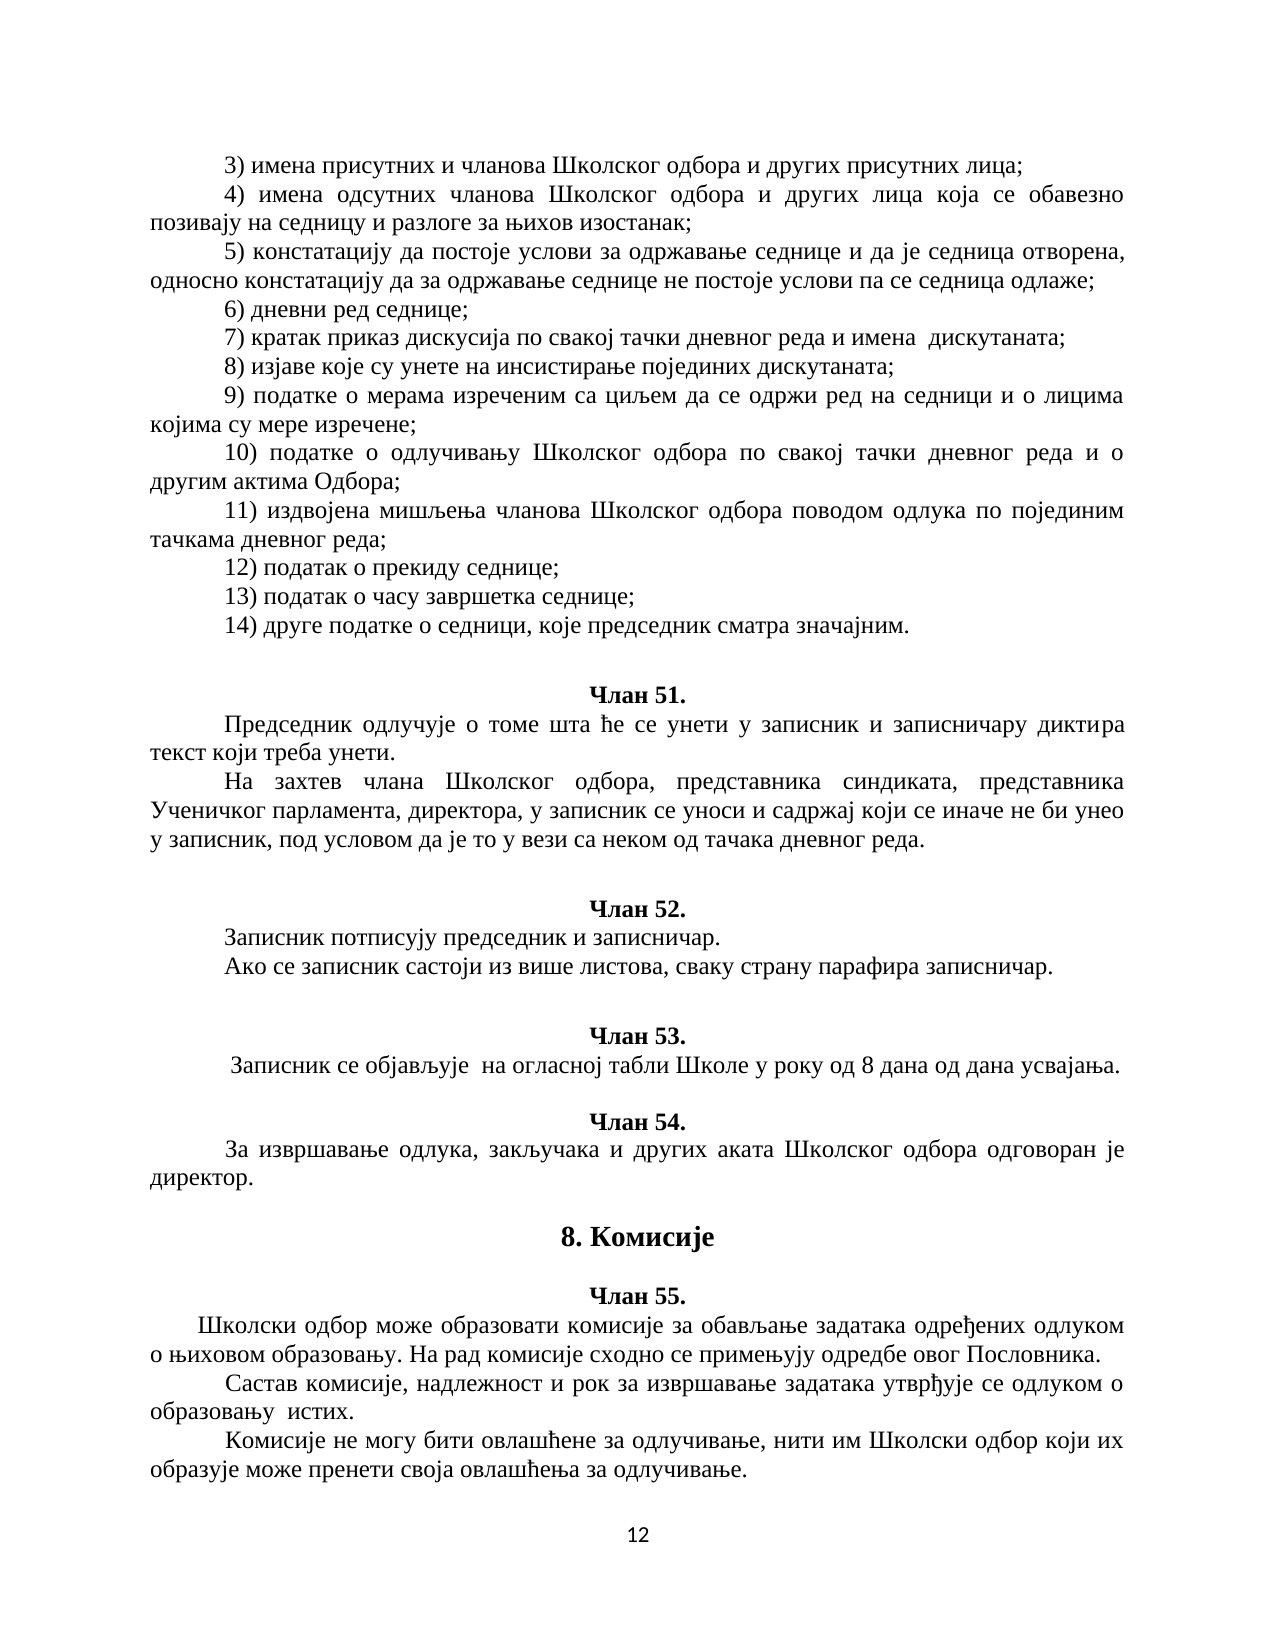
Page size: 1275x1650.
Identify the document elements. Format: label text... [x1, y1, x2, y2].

text 7) кратак приказ дискусија по свакој тачки дневног реда и имена дискутаната; [150, 322, 1125, 351]
text Ако се записник састоји из више листова, сваку страну парафира записничар. [150, 951, 1125, 980]
text Записник се објављује на огласној табли Школе у року од 8 дана од дана усвајања. [150, 1050, 1125, 1079]
text 11) издвојена мишљења чланова Школског одбора поводом одлука по појединим тачкама дневног реда; [150, 495, 1125, 552]
text Члан 54. [150, 1107, 1125, 1136]
text 9) податке о мерама изреченим са циљем да се одржи ред на седници и о лицима којима су мере изречене; [150, 380, 1125, 437]
text 6) дневни ред седнице; [150, 294, 1125, 322]
text 3) имена присутних и чланова Школског одбора и других присутних лица; [150, 150, 1125, 179]
text Састав комисије, надлежност и рок за извршавање задатака утврђује се одлуком о образовању истих. [150, 1368, 1125, 1425]
text На захтев члана Школског одбора, представника синдиката, представника Ученичког парламента, директора, у записник се уноси и садржај који се иначе не би унео у записник, под условом да је то у вези са неком од тачака дневног реда. [150, 766, 1125, 852]
text Председник одлучује о томе шта ће се унети у записник и записничару диктира текст који треба унети. [150, 709, 1125, 766]
text 12) податак о прекиду седнице; [150, 552, 1125, 581]
text Записник потписују председник и записничар. [150, 922, 1125, 951]
text 8. Комисије [150, 1219, 1125, 1253]
text За извршавање одлука, закључака и других аката Школског одбора одговоран је директор. [150, 1136, 1125, 1190]
text Члан 52. [150, 894, 1125, 922]
text 5) констатацију да постоје услови за одржавање седнице и да је седница отворена, односно констатацију да за одржавање седнице не постоје услови па се седница одлаже; [150, 236, 1125, 294]
text 14) друге податке о седници, које председник сматра значајним. [150, 610, 1125, 639]
text 8) изјаве које су унете на инсистирање појединих дискутаната; [150, 351, 1125, 380]
text 4) имена одсутних чланова Школског одбора и других лица која се обавезно позивају на седницу и разлоге за њихов изостанак; [150, 179, 1125, 236]
text Комисије не могу бити овлашћене за одлучивање, нити им Школски одбор који их образује може пренети своја овлашћења за одлучивање. [150, 1425, 1125, 1483]
text Школски одбор може образовати комисије за обављање задатака одређених одлуком о њиховом образовању. На рад комисије сходно се примењују одредбе овог Пословника. [150, 1310, 1125, 1368]
text 13) податак о часу завршетка седнице; [150, 581, 1125, 610]
text 10) податке о одлучивању Школског одбора по свакој тачки дневног реда и о другим актима Одбора; [150, 437, 1125, 495]
text Члан 51. [150, 680, 1125, 709]
text Члан 53. [150, 1021, 1125, 1050]
text Члан 55. [150, 1281, 1125, 1310]
